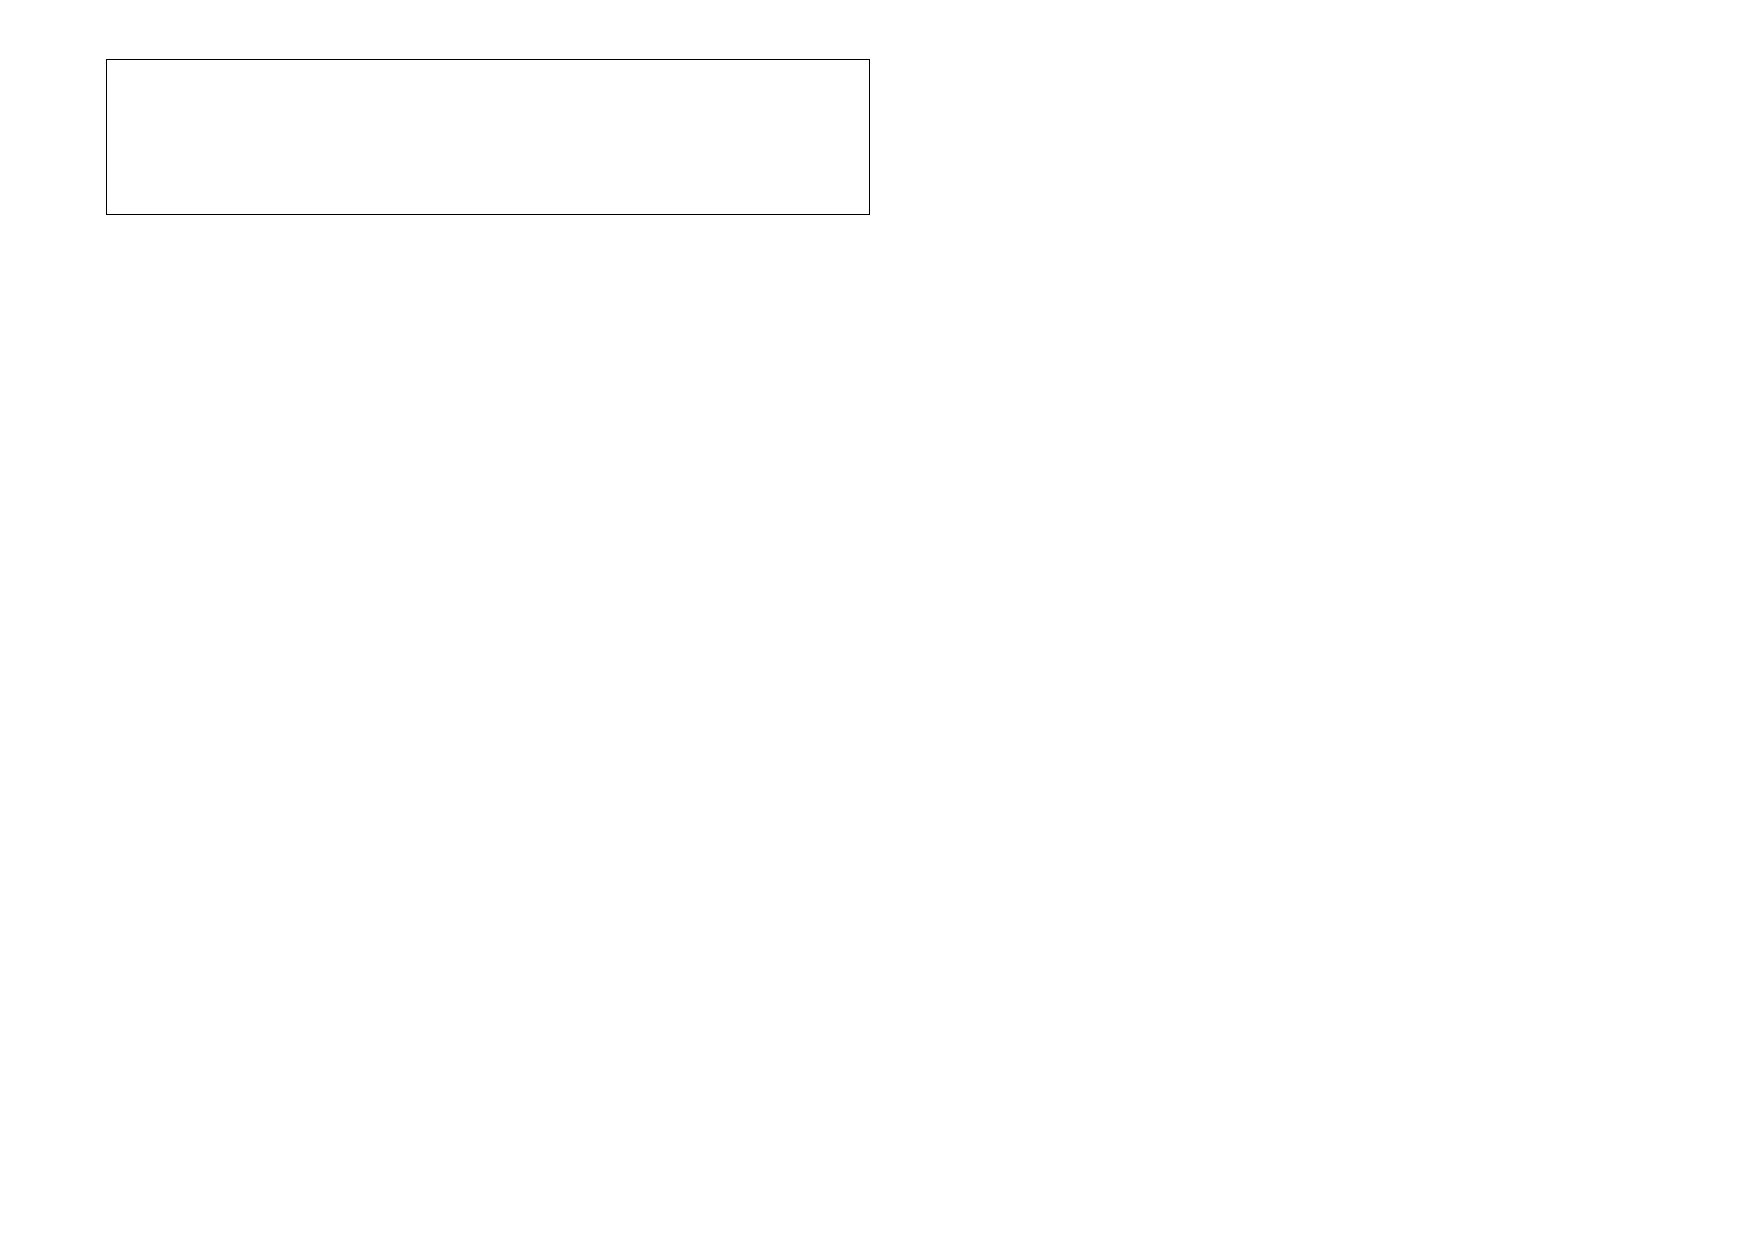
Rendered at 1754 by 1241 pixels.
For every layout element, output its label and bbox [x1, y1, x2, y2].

table_header [107, 60, 869, 214]
